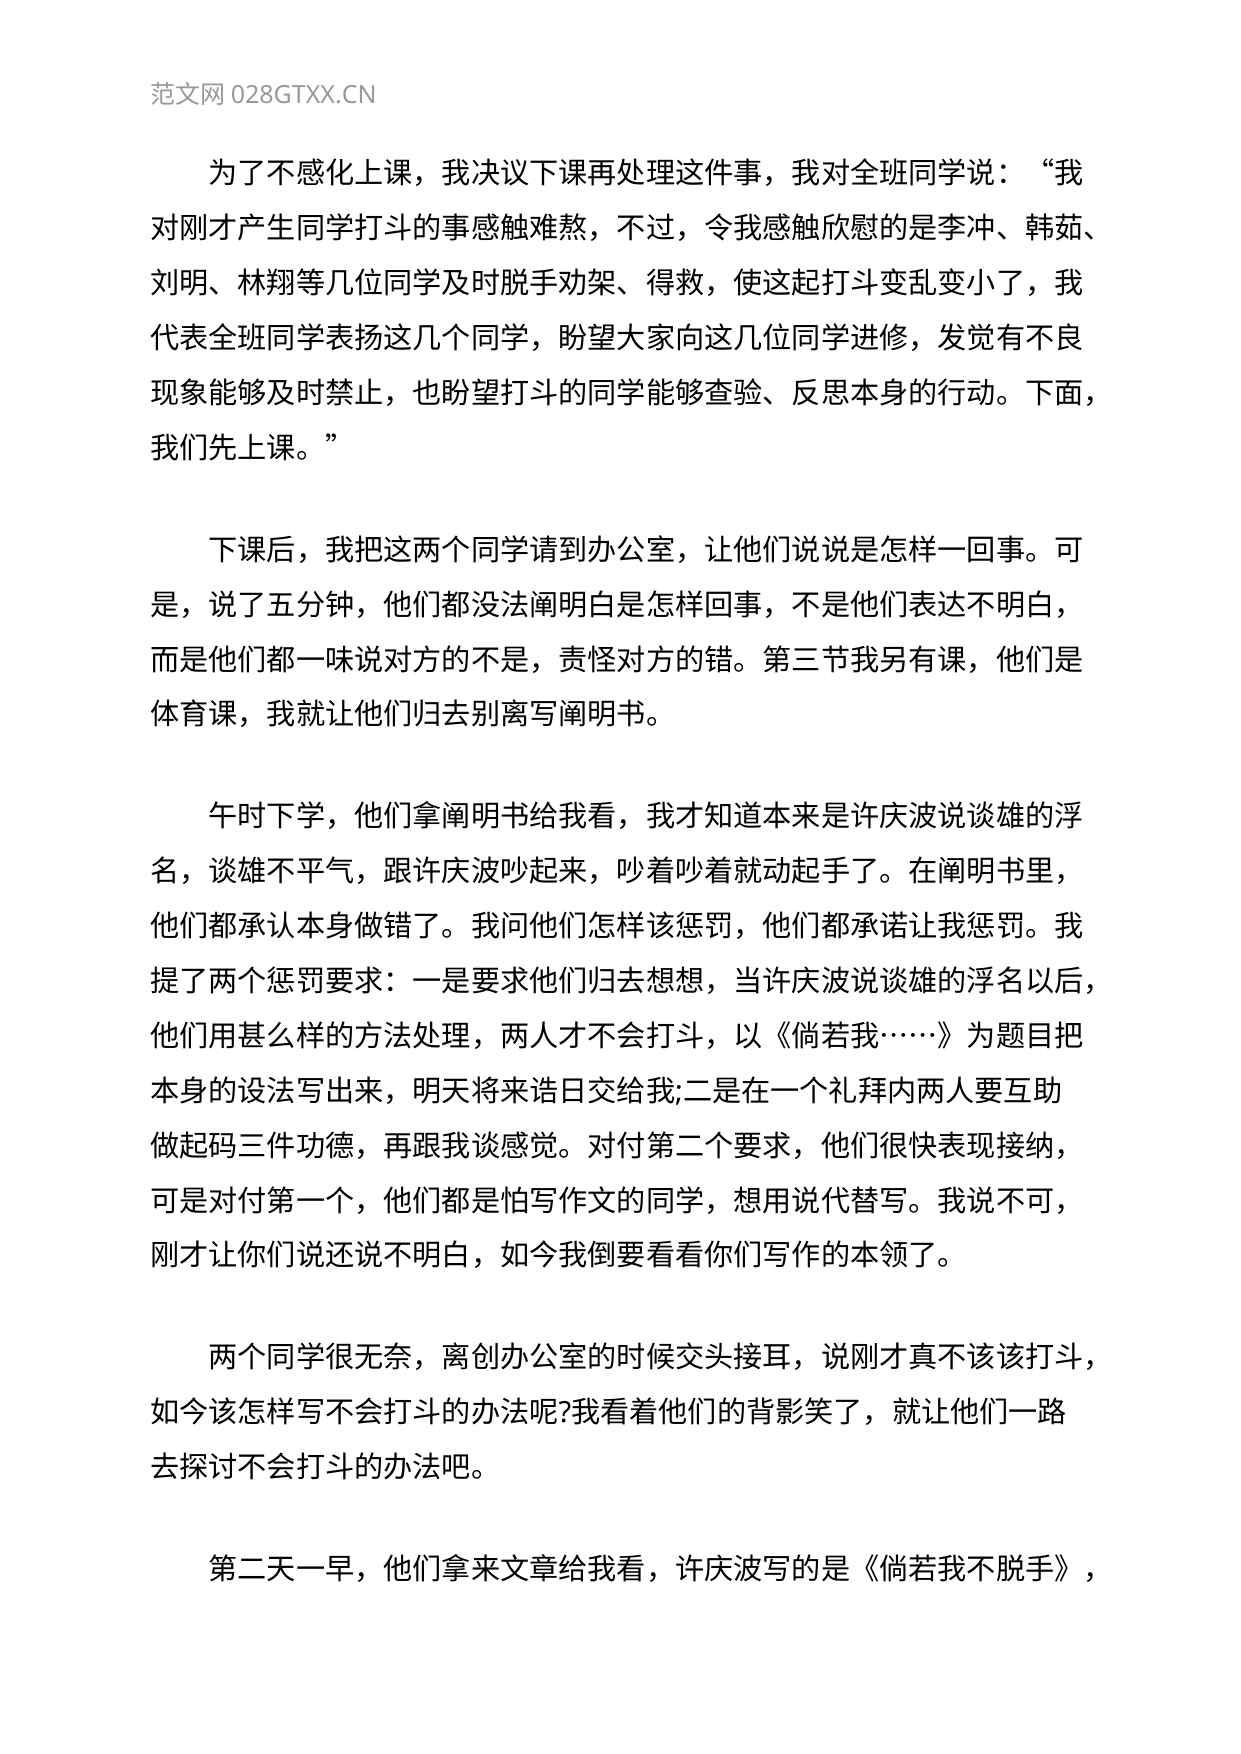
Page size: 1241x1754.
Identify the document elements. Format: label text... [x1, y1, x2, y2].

text 午时下学，他们拿阐明书给我看，我才知道本来是许庆波说谈雄的浮名，谈雄不平气，跟许庆波吵起来，吵着吵着就动起手了。在阐明书里，他们都承认本身做错了。我问他们怎样该惩罚，他们都承诺让我惩罚。我提了两个惩罚要求：一是要求他们归去想想，当许庆波说谈雄的浮名以后，他们用甚么样的方法处理，两人才不会打斗，以《倘若我……》为题目把本身的设法写出来，明天将来诰日交给我;二是在一个礼拜内两人要互助做起码三件功德，再跟我谈感觉。对付第二个要求，他们很快表现接纳，可是对付第一个，他们都是怕写作文的同学，想用说代替写。我说不可，刚才让你们说还说不明白，如今我倒要看看你们写作的本领了。 [150, 793, 1090, 1274]
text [150, 1545, 1090, 1588]
text 两个同学很无奈，离创办公室的时候交头接耳，说刚才真不该该打斗，如今该怎样写不会打斗的办法呢?我看着他们的背影笑了，就让他们一路去探讨不会打斗的办法吧。 [150, 1334, 1090, 1486]
text 为了不感化上课，我决议下课再处理这件事，我对全班同学说：“我对刚才产生同学打斗的事感触难熬，不过，令我感触欣慰的是李冲、韩茹、刘明、林翔等几位同学及时脱手劝架、得救，使这起打斗变乱变小了，我代表全班同学表扬这几个同学，盼望大家向这几位同学进修，发觉有不良现象能够及时禁止，也盼望打斗的同学能够查验、反思本身的行动。下面，我们先上课。” [150, 150, 1090, 467]
text 下课后，我把这两个同学请到办公室，让他们说说是怎样一回事。可是，说了五分钟，他们都没法阐明白是怎样回事，不是他们表达不明白，而是他们都一味说对方的不是，责怪对方的错。第三节我另有课，他们是体育课，我就让他们归去别离写阐明书。 [150, 526, 1090, 733]
